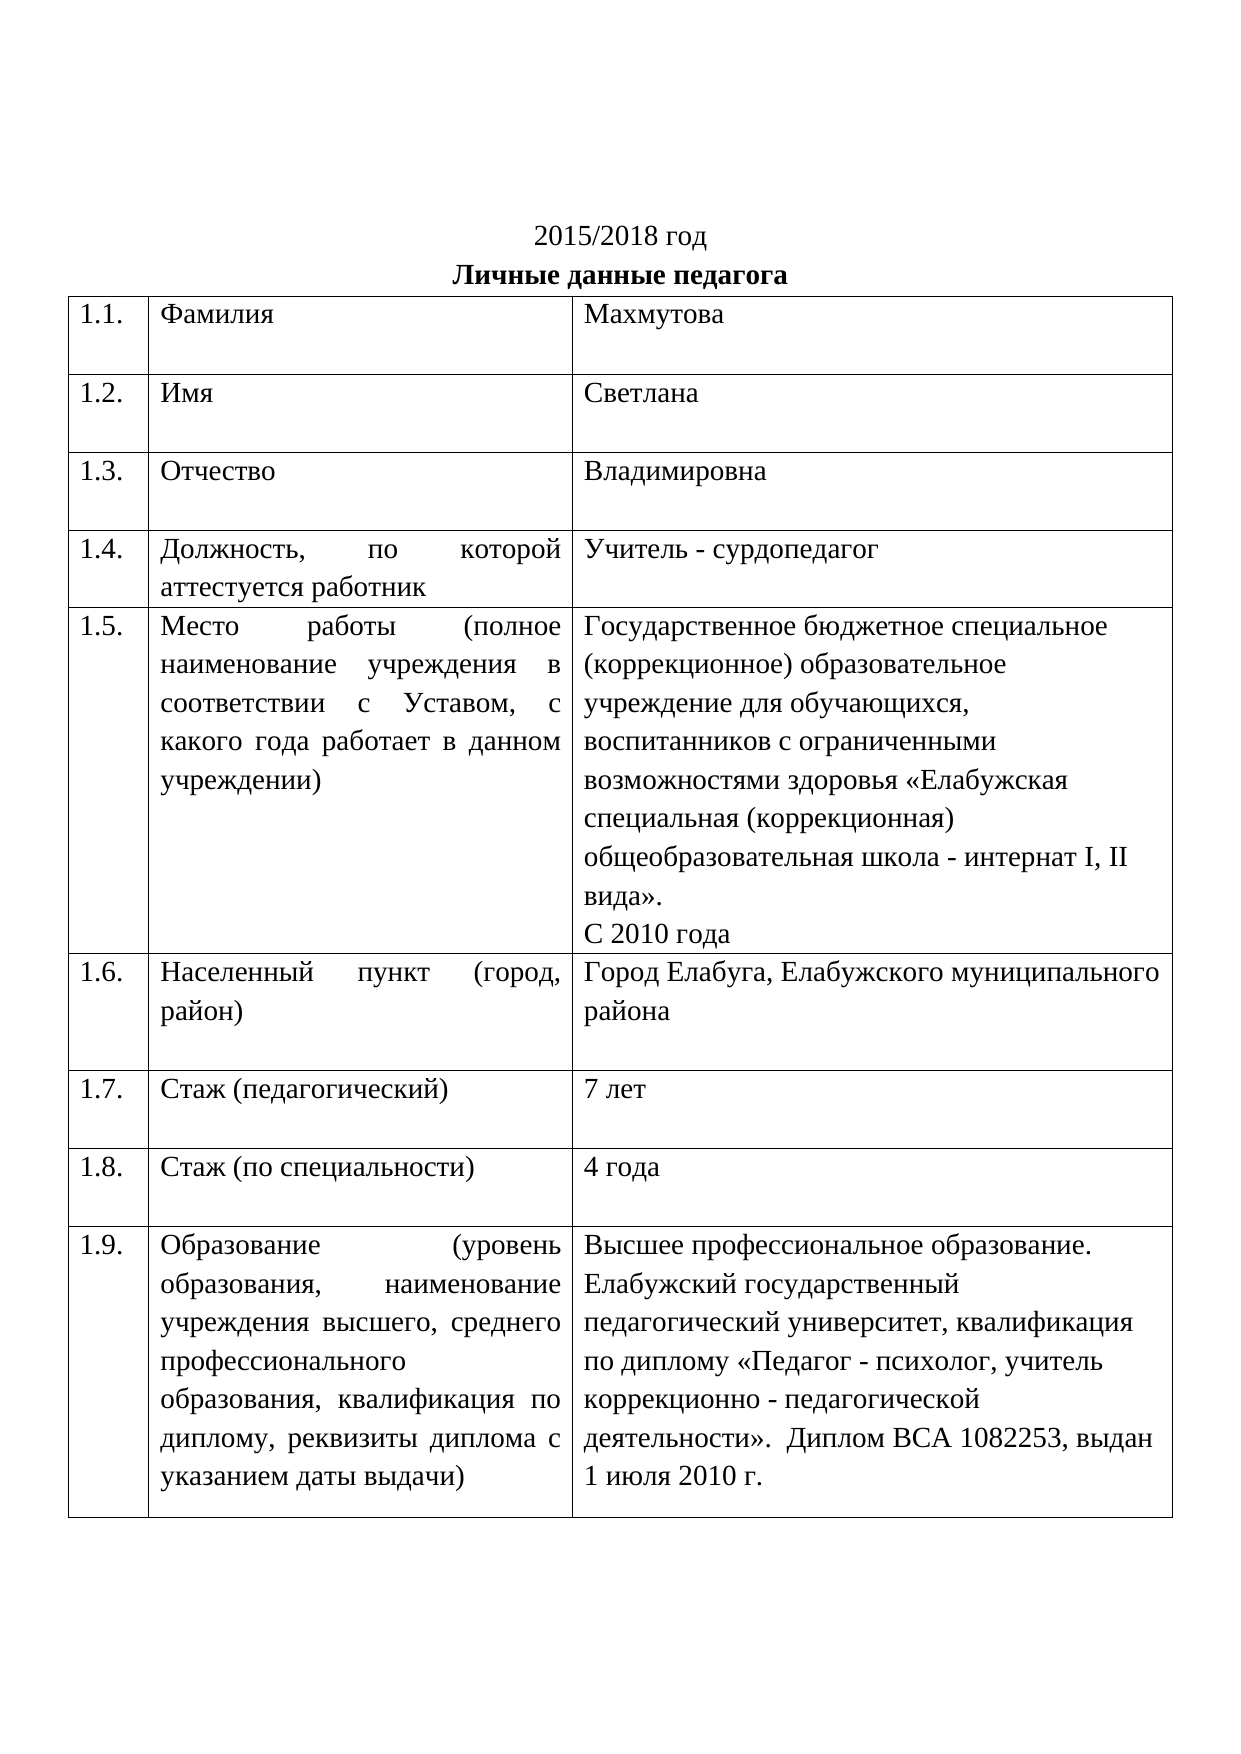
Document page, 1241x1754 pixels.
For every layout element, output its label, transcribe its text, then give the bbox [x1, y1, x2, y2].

table_cell 1.3. [69, 453, 148, 530]
table_cell 1.7. [69, 1071, 148, 1148]
table_cell Стаж (педагогический) [149, 1071, 572, 1148]
table_cell Государственное бюджетное специальное (коррекционное) образовательное учреждение для обучающихся, воспитанников с ограниченными возможностями здоровья «Елабужская специальная (коррекционная) общеобразовательная школа - интернат I, II вида». С 2010 года [573, 608, 1172, 953]
table_cell Место работы (полное наименование учреждения в соответствии с Уставом, с какого года работает в данном учреждении) [149, 608, 572, 953]
table_cell Учитель - сурдопедагог [573, 531, 1172, 607]
table_cell Светлана [573, 375, 1172, 452]
table_cell 7 лет [573, 1071, 1172, 1148]
table_cell Должность, по которой аттестуется работник [149, 531, 572, 607]
table_cell 1.2. [69, 375, 148, 452]
table_header 1.1. [69, 297, 148, 374]
table_cell Город Елабуга, Елабужского муниципального района [573, 954, 1172, 1070]
table_cell 1.5. [69, 608, 148, 953]
table_cell 4 года [573, 1149, 1172, 1226]
table_cell Высшее профессиональное образование. Елабужский государственный педагогический университет, квалификация по диплому «Педагог - психолог, учитель коррекционно - педагогической деятельности». Диплом ВСА 1082253, выдан 1 июля 2010 г. [573, 1227, 1172, 1517]
table_cell Образование (уровень образования, наименование учреждения высшего, среднего профессионального образования, квалификация по диплому, реквизиты диплома с указанием даты выдачи) [149, 1227, 572, 1517]
table_cell Населенный пункт (город, район) [149, 954, 572, 1070]
table_cell Стаж (по специальности) [149, 1149, 572, 1226]
table_cell 1.9. [69, 1227, 148, 1517]
table_cell 1.8. [69, 1149, 148, 1226]
title 2015/2018 год [89, 218, 1152, 252]
table_header Фамилия [149, 297, 572, 374]
table_header Махмутова [573, 297, 1172, 374]
table_cell Имя [149, 375, 572, 452]
text Личные данные педагога [89, 257, 1152, 291]
table_cell 1.6. [69, 954, 148, 1070]
table_cell 1.4. [69, 531, 148, 607]
table_cell Отчество [149, 453, 572, 530]
table_cell Владимировна [573, 453, 1172, 530]
